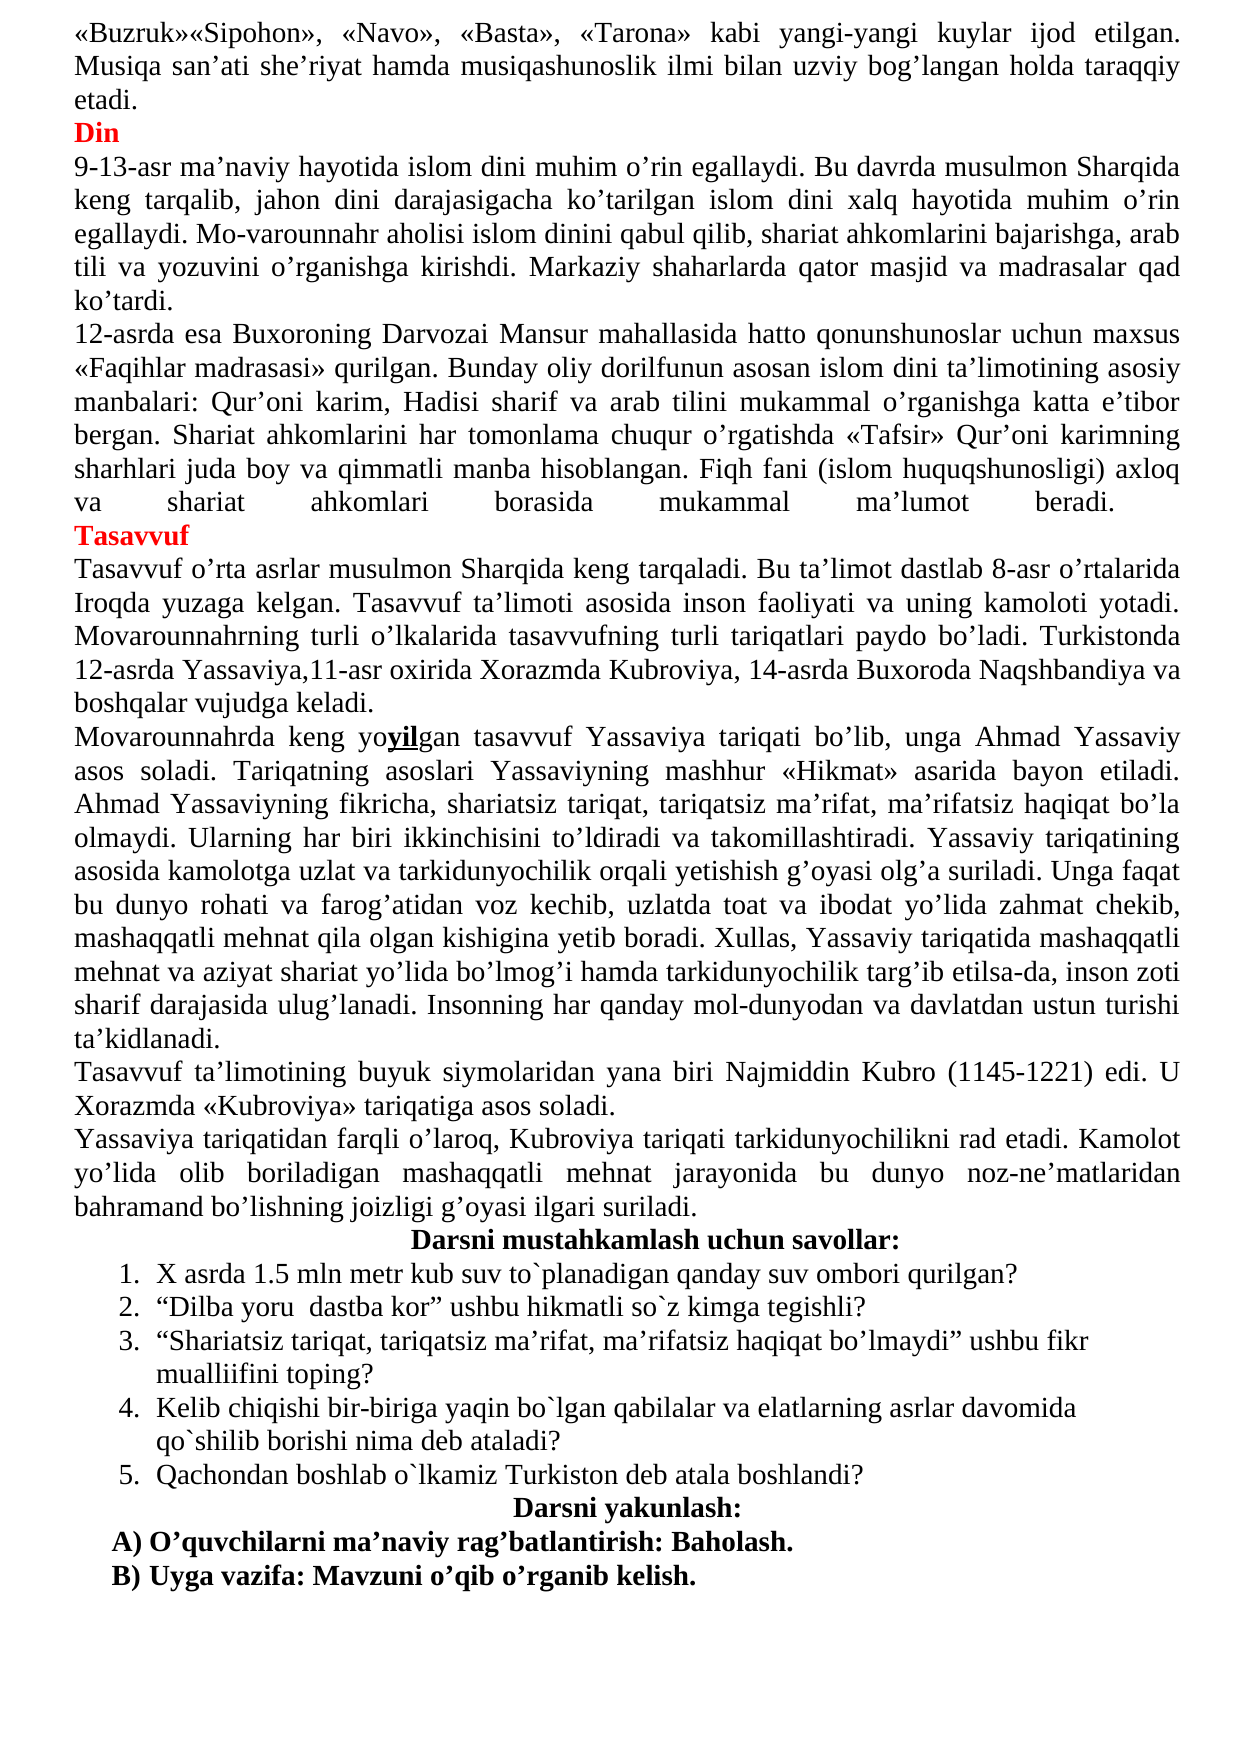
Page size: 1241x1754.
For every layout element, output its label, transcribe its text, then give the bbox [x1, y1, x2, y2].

text Yassaviya tariqatidan farqli o’laroq, Kubroviya tariqati tarkidunyochilikni rad etadi. Kamolot yo’lida olib boriladigan mashaqqatli mehnat jarayonida bu dunyo noz-ne’matlaridan bahramand bo’lishning joizligi g’oyasi ilgari suriladi. [74, 1122, 1181, 1222]
text 9-13-asr ma’naviy hayotida islom dini muhim o’rin egallaydi. Bu davrda musulmon Sharqida keng tarqalib, jahon dini darajasigacha ko’tarilgan islom dini xalq hayotida muhim o’rin egallaydi. Mo-varounnahr aholisi islom dinini qabul qilib, shariat ahkomlarini bajarishga, arab tili va yozuvini o’rganishga kirishdi. Markaziy shaharlarda qator masjid va madrasalar qad ko’tardi. [74, 149, 1181, 317]
text Darsni yakunlash: [74, 1491, 1181, 1524]
list O’quvchilarni ma’naviy rag’batlantirish: Baholash. [111, 1524, 1181, 1558]
text Tasavvuf ta’limotining buyuk siymolaridan yana biri Najmiddin Kubro (1145-1221) edi. U Xorazmda «Kubroviya» tariqatiga asos soladi. [74, 1054, 1181, 1122]
text Tasavvuf o’rta asrlar musulmon Sharqida keng tarqaladi. Bu ta’limot dastlab 8-asr o’rtalarida Iroqda yuzaga kelgan. Tasavvuf ta’limoti asosida inson faoliyati va uning kamoloti yotadi. Movarounnahrning turli o’lkalarida tasavvufning turli tariqatlari paydo bo’ladi. Turkistonda 12-asrda Yassaviya,11-asr oxirida Xorazmda Kubroviya, 14-asrda Buxoroda Naqshbandiya va boshqalar vujudga keladi. [74, 551, 1181, 719]
text 12-asrda esa Buxoroning Darvozai Mansur mahallasida hatto qonunshunoslar uchun maxsus «Faqihlar madrasasi» qurilgan. Bunday oliy dorilfunun asosan islom dini ta’limotining asosiy manbalari: Qur’oni karim, Hadisi sharif va arab tilini mukammal o’rganishga katta e’tibor bergan. Shariat ahkomlarini har tomonlama chuqur o’rgatishda «Tafsir» Qur’oni karimning sharhlari juda boy va qimmatli manba hisoblangan. Fiqh fani (islom huquqshunosligi) axloq va shariat ahkomlari borasida mukammal ma’lumot beradi. Tasavvuf [74, 317, 1181, 551]
text Movarounnahrda keng yoyilgan tasavvuf Yassaviya tariqati bo’lib, unga Ahmad Yassaviy asos soladi. Tariqatning asoslari Yassaviyning mashhur «Hikmat» asarida bayon etiladi. Ahmad Yassaviyning fikricha, shariatsiz tariqat, tariqatsiz ma’rifat, ma’rifatsiz haqiqat bo’la olmaydi. Ularning har biri ikkinchisini to’ldiradi va takomillashtiradi. Yassaviy tariqatining asosida kamolotga uzlat va tarkidunyochilik orqali yetishish g’oyasi olg’a suriladi. Unga faqat bu dunyo rohati va farog’atidan voz kechib, uzlatda toat va ibodat yo’lida zahmat chekib, mashaqqatli mehnat qila olgan kishigina yetib boradi. Xullas, Yassaviy tariqatida mashaqqatli mehnat va aziyat shariat yo’lida bo’lmog’i hamda tarkidunyochilik targ’ib etilsa-da, inson zoti sharif darajasida ulug’lanadi. Insonning har qanday mol-dunyodan va davlatdan ustun turishi ta’kidlanadi. [74, 719, 1181, 1054]
list “Shariatsiz tariqat, tariqatsiz ma’rifat, ma’rifatsiz haqiqat bo’lmaydi” ushbu fikr mualliifini toping? [118, 1323, 1181, 1390]
list Qachondan boshlab o`lkamiz Turkiston deb atala boshlandi? [118, 1457, 1181, 1491]
list “Dilba yoru dastba kor” ushbu hikmatli so`z kimga tegishli? [118, 1289, 1181, 1323]
list X asrda 1.5 mln metr kub suv to`planadigan qanday suv ombori qurilgan? [118, 1256, 1181, 1289]
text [74, 15, 1181, 115]
text Darsni mustahkamlash uchun savollar: [74, 1222, 1181, 1256]
list Uyga vazifa: Mavzuni o’qib o’rganib kelish. [111, 1558, 1181, 1591]
list Kelib chiqishi bir-biriga yaqin bo`lgan qabilalar va elatlarning asrlar davomida qo`shilib borishi nima deb ataladi? [118, 1390, 1181, 1457]
text Din [74, 115, 1181, 149]
